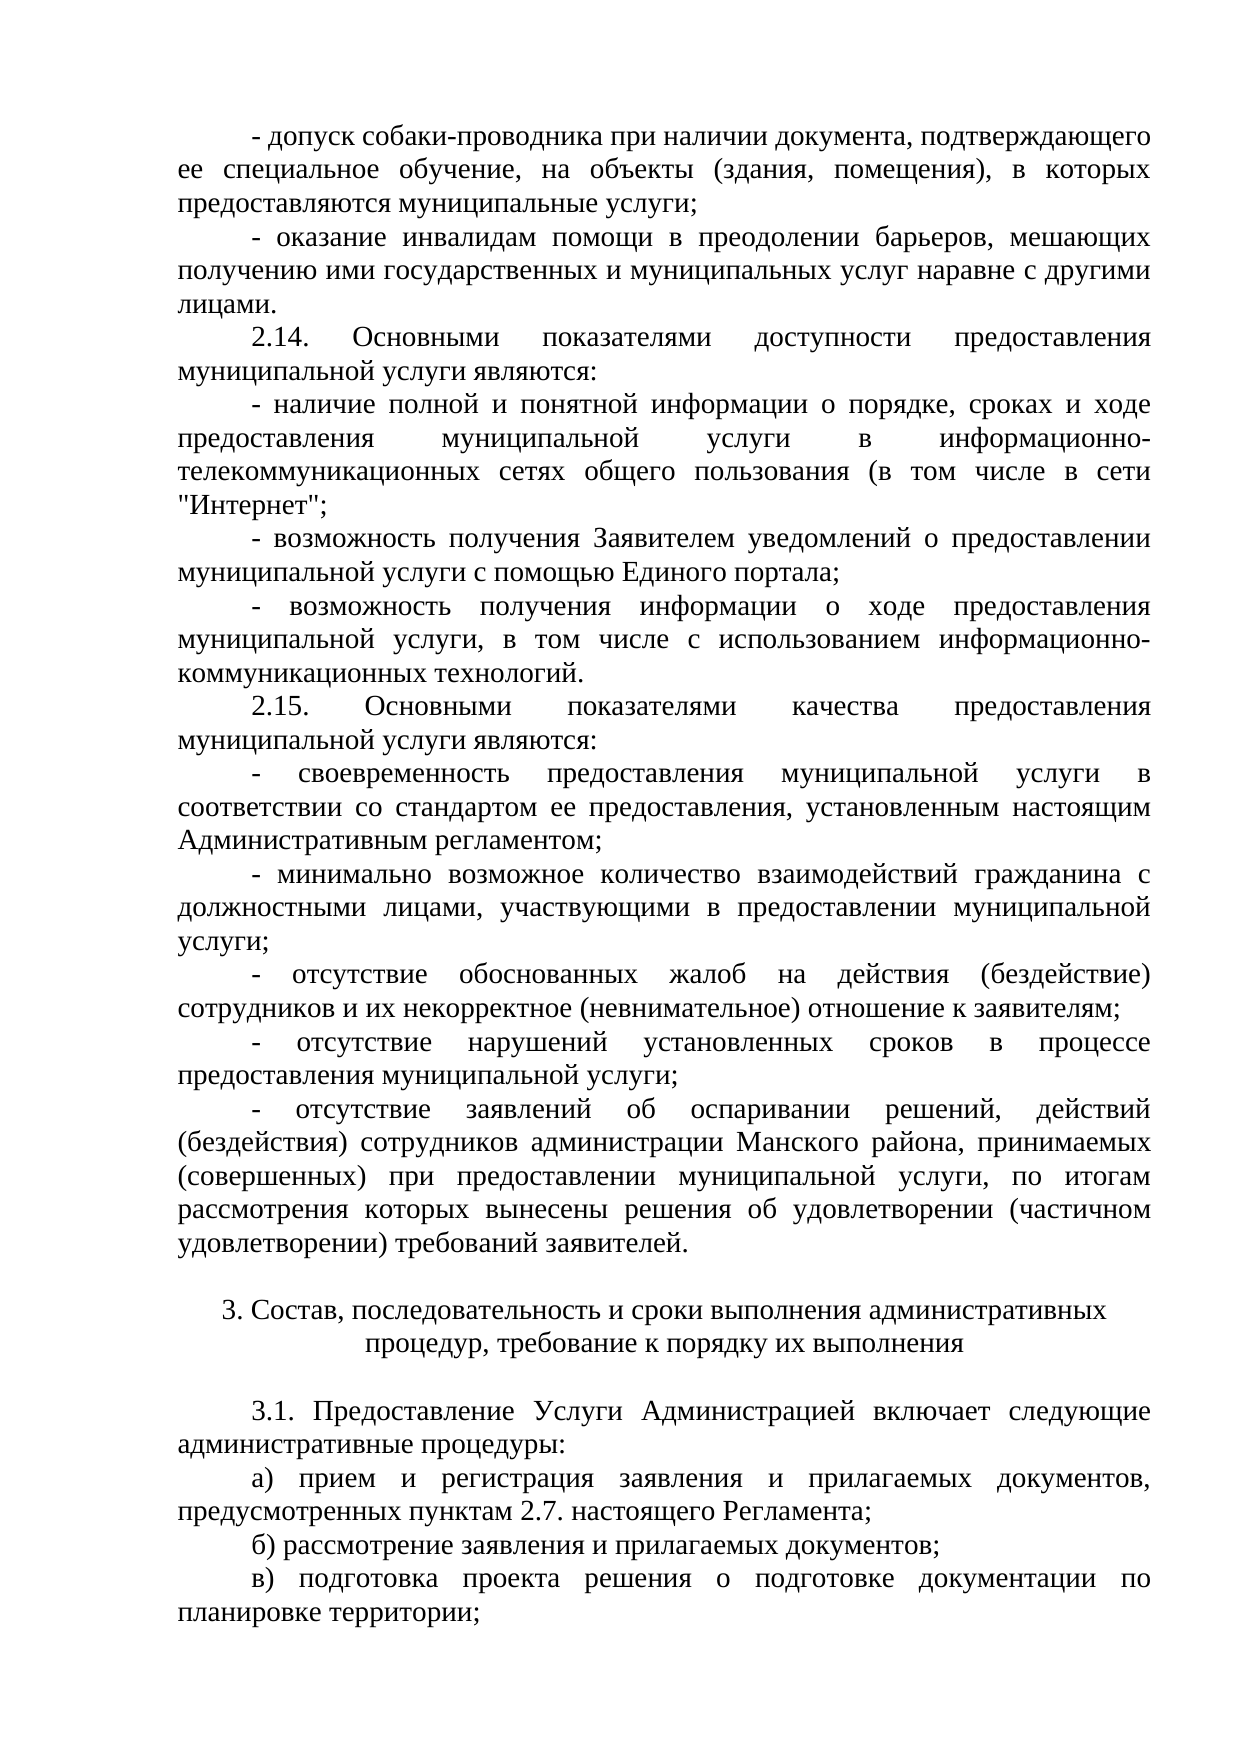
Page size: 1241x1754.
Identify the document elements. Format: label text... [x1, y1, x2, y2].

text - оказание инвалидам помощи в преодолении барьеров, мешающих получению ими государственных и муниципальных услуг наравне с другими лицами. [177, 219, 1152, 319]
text - отсутствие обоснованных жалоб на действия (бездействие) сотрудников и их некорректное (невнимательное) отношение к заявителям; [177, 957, 1152, 1024]
text - наличие полной и понятной информации о порядке, сроках и ходе предоставления муниципальной услуги в информационно-телекоммуникационных сетях общего пользования (в том числе в сети "Интернет"; [177, 386, 1152, 521]
text 3. Состав, последовательность и сроки выполнения административных процедур, требование к порядку их выполнения [177, 1292, 1152, 1359]
text - допуск собаки-проводника при наличии документа, подтверждающего ее специальное обучение, на объекты (здания, помещения), в которых предоставляются муниципальные услуги; [177, 118, 1152, 219]
text б) рассмотрение заявления и прилагаемых документов; [177, 1527, 1152, 1560]
text а) прием и регистрация заявления и прилагаемых документов, предусмотренных пунктам 2.7. настоящего Регламента; [177, 1460, 1152, 1527]
text 2.15. Основными показателями качества предоставления муниципальной услуги являются: [177, 688, 1152, 755]
text - возможность получения Заявителем уведомлений о предоставлении муниципальной услуги с помощью Единого портала; [177, 521, 1152, 588]
text - возможность получения информации о ходе предоставления муниципальной услуги, в том числе с использованием информационно-коммуникационных технологий. [177, 588, 1152, 688]
text - отсутствие заявлений об оспаривании решений, действий (бездействия) сотрудников администрации Манского района, принимаемых (совершенных) при предоставлении муниципальной услуги, по итогам рассмотрения которых вынесены решения об удовлетворении (частичном удовлетворении) требований заявителей. [177, 1091, 1152, 1258]
text - своевременность предоставления муниципальной услуги в соответствии со стандартом ее предоставления, установленным настоящим Административным регламентом; [177, 755, 1152, 856]
text в) подготовка проекта решения о подготовке документации по планировке территории; [177, 1560, 1152, 1627]
text - минимально возможное количество взаимодействий гражданина с должностными лицами, участвующими в предоставлении муниципальной услуги; [177, 856, 1152, 957]
text 3.1. Предоставление Услуги Администрацией включает следующие административные процедуры: [177, 1393, 1152, 1460]
text - отсутствие нарушений установленных сроков в процессе предоставления муниципальной услуги; [177, 1024, 1152, 1091]
text 2.14. Основными показателями доступности предоставления муниципальной услуги являются: [177, 319, 1152, 386]
